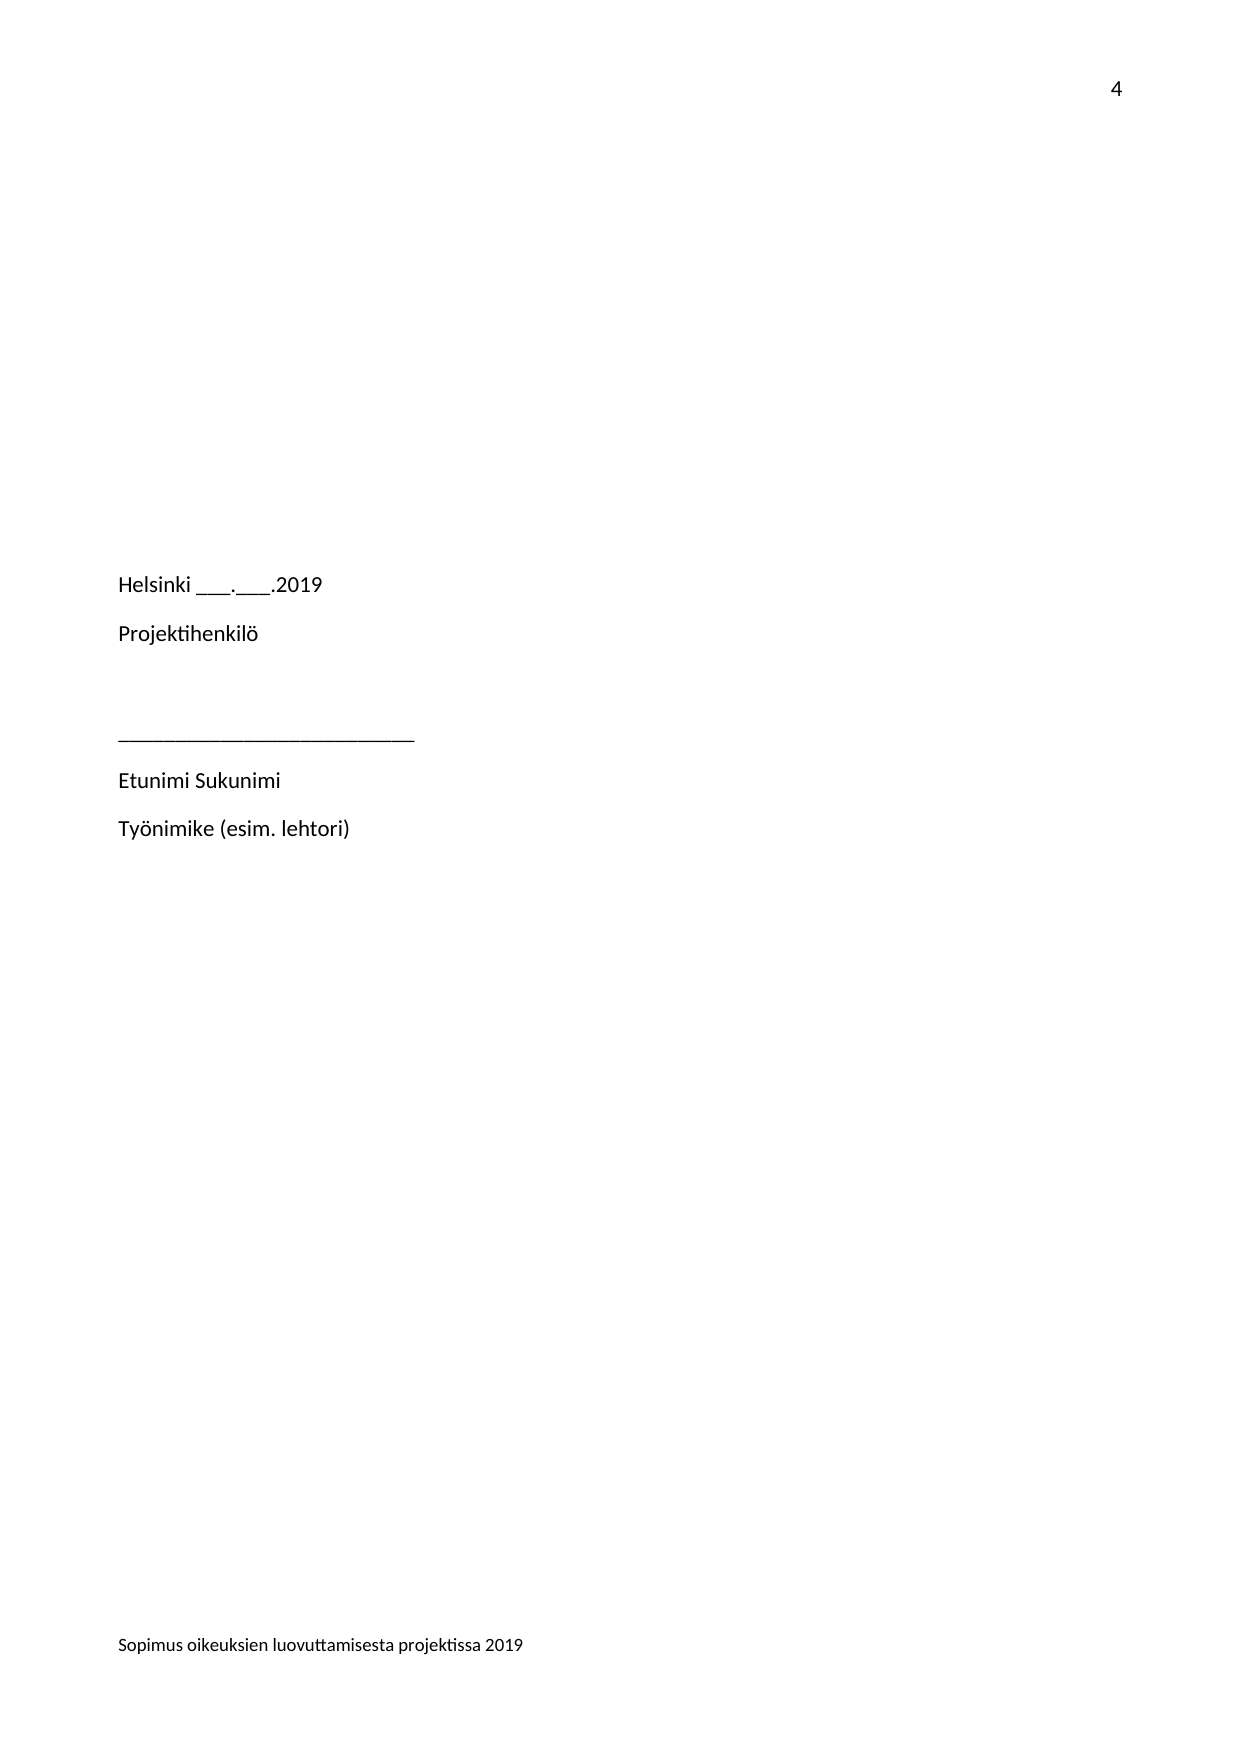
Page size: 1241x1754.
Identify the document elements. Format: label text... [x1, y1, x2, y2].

text Työnimike (esim. lehtori) [118, 814, 1122, 843]
text Projektihenkilö [118, 619, 1122, 647]
text __________________________ [118, 717, 1122, 745]
text Etunimi Sukunimi [118, 766, 1122, 794]
text Helsinki ___.___.2019 [118, 570, 1122, 598]
